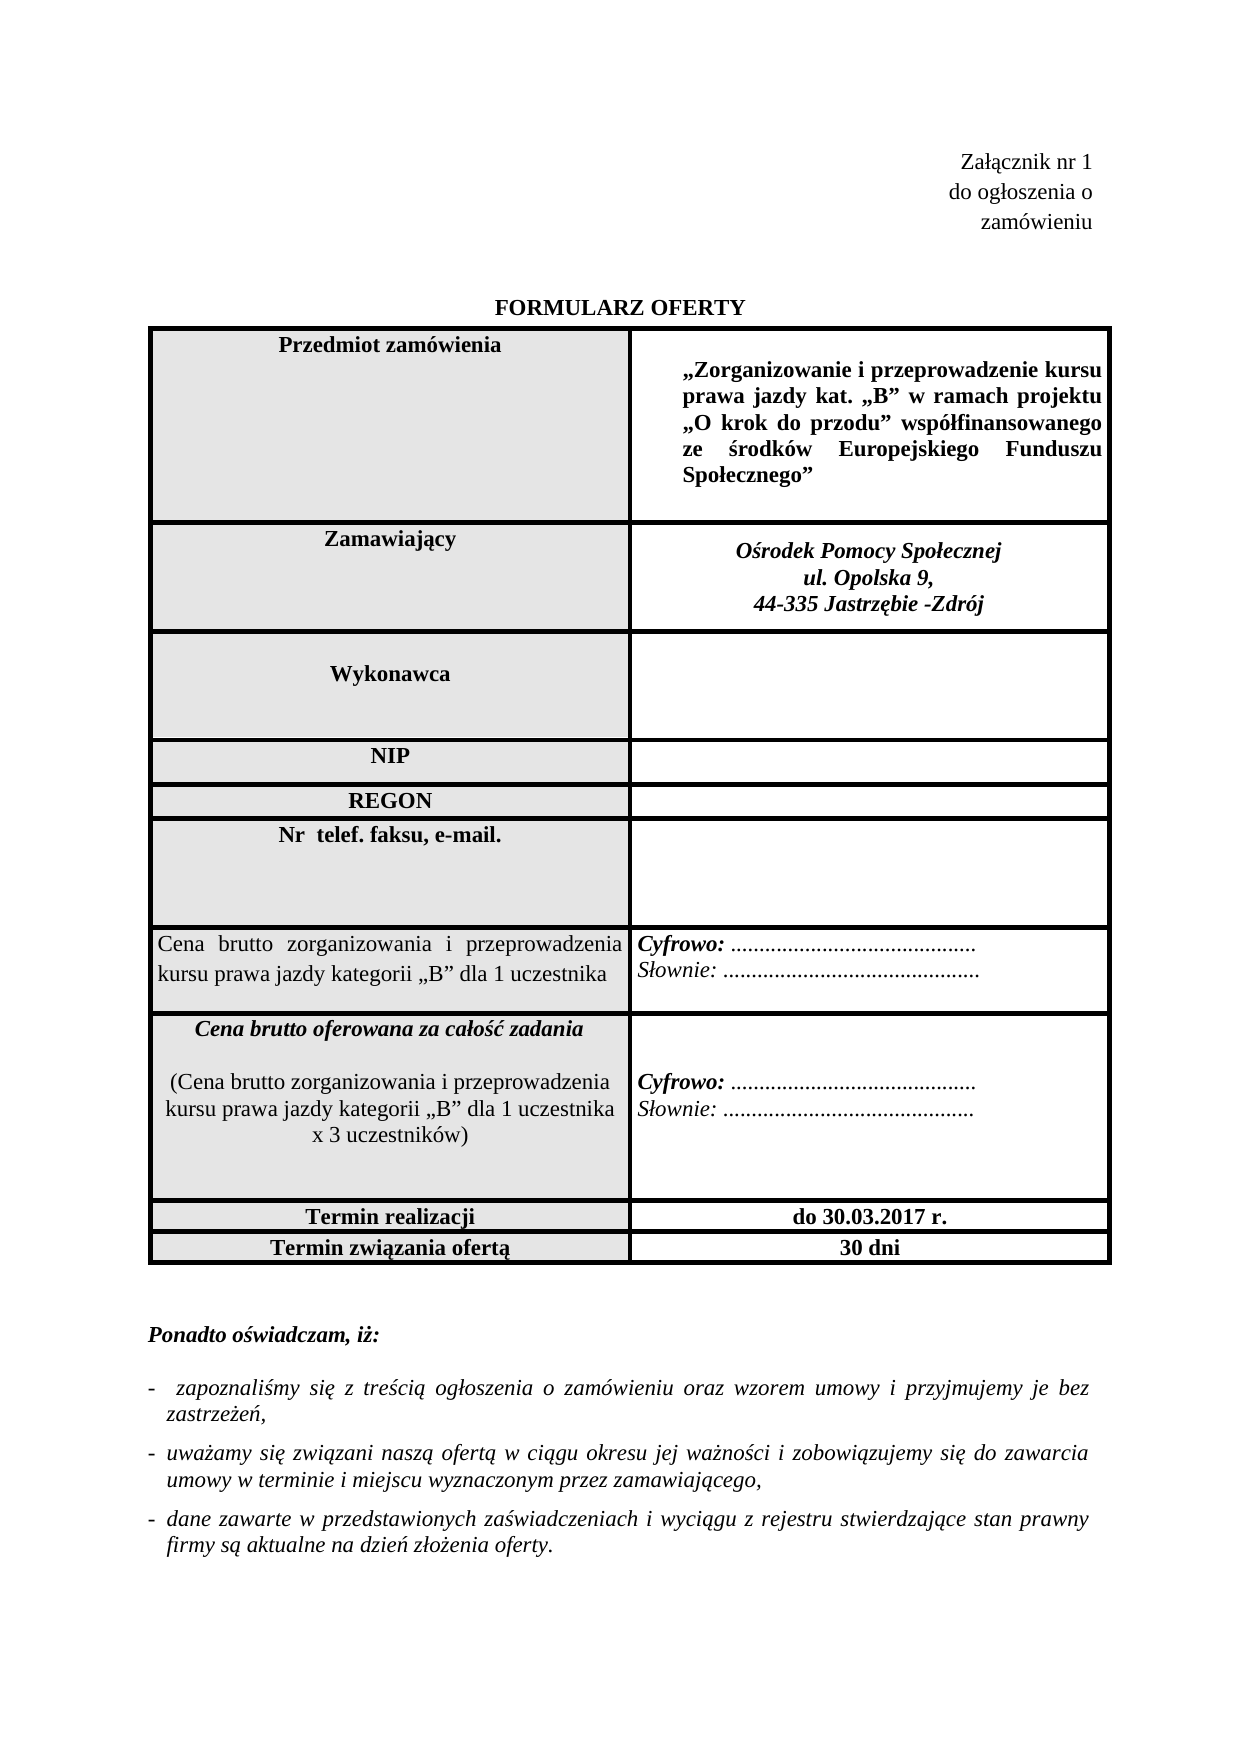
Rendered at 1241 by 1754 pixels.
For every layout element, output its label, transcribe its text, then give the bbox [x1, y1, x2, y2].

table_cell Cyfrowo: ........................................... Słownie: ............................................ [632, 1016, 1107, 1198]
text Ponadto oświadczam, iż: [148, 1321, 1092, 1348]
table_cell Termin związania ofertą [153, 1234, 628, 1260]
text Załącznik nr 1 [811, 148, 1092, 174]
table_header „Zorganizowanie i przeprowadzenie kursu prawa jazdy kat. „B” w ramach projektu „O krok do przodu” współfinansowanego ze środków Europejskiego Funduszu Społecznego” [632, 331, 1107, 520]
table_cell NIP [153, 742, 628, 782]
table_cell do 30.03.2017 r. [632, 1203, 1107, 1229]
table_cell Nr telef. faksu, e-mail. [153, 821, 628, 925]
text - dane zawarte w przedstawionych zaświadczeniach i wyciągu z rejestru stwierdzające stan prawny firmy są aktualne na dzień złożenia oferty. [148, 1504, 1092, 1557]
table_cell Cyfrowo: ........................................... Słownie: ............................................. [632, 930, 1107, 1011]
text FORMULARZ OFERTY [148, 293, 1092, 320]
table_cell Wykonawca [153, 634, 628, 737]
table_cell 30 dni [632, 1234, 1107, 1260]
table_cell Zamawiający [153, 525, 628, 629]
table_cell Termin realizacji [153, 1203, 628, 1229]
text - uważamy się związani naszą ofertą w ciągu okresu jej ważności i zobowiązujemy się do zawarcia umowy w terminie i miejscu wyznaczonym przez zamawiającego, [148, 1439, 1092, 1492]
table_cell Cena brutto zorganizowania i przeprowadzenia kursu prawa jazdy kategorii „B” dla 1 uczestnika [153, 930, 628, 1011]
text do ogłoszenia o zamówieniu [885, 178, 1092, 234]
table_header Przedmiot zamówienia [153, 331, 628, 520]
table_cell [632, 742, 1107, 782]
text - zapoznaliśmy się z treścią ogłoszenia o zamówieniu oraz wzorem umowy i przyjmujemy je bez zastrzeżeń, [148, 1374, 1092, 1427]
table_cell [632, 821, 1107, 925]
table_cell REGON [153, 787, 628, 816]
table_cell [632, 634, 1107, 737]
table_cell [632, 787, 1107, 816]
table_cell Ośrodek Pomocy Społecznej ul. Opolska 9, 44-335 Jastrzębie -Zdrój [632, 525, 1107, 629]
table_cell Cena brutto oferowana za całość zadania (Cena brutto zorganizowania i przeprowadzenia kursu prawa jazdy kategorii „B” dla 1 uczestnika x 3 uczestników) [153, 1016, 628, 1198]
